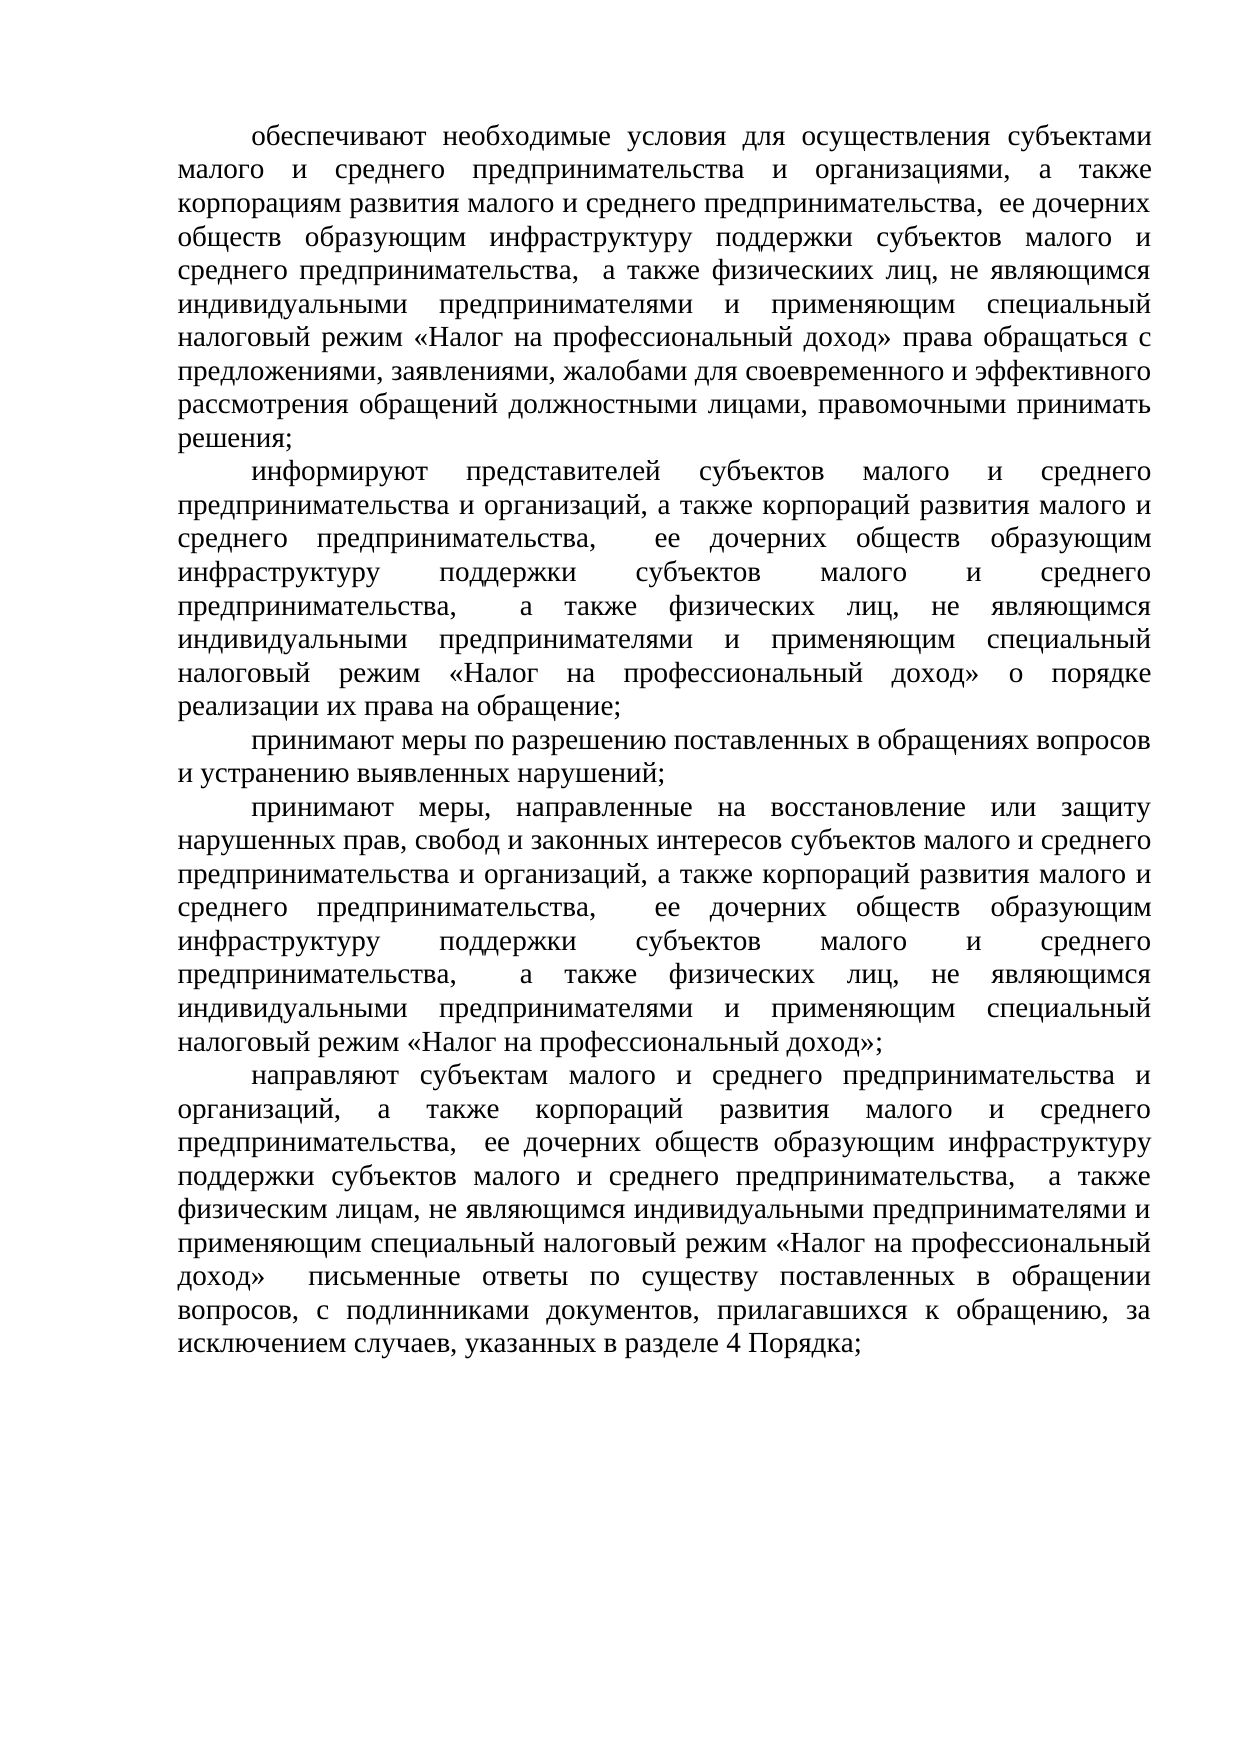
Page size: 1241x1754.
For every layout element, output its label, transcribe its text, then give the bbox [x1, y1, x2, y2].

subtitle информируют представителей субъектов малого и среднего предпринимательства и организаций, а также корпораций развития малого и среднего предпринимательства, ее дочерних обществ образующим инфраструктуру поддержки субъектов малого и среднего предпринимательства, а также физических лиц, не являющимся индивидуальными предпринимателями и применяющим специальный налоговый режим «Налог на профессиональный доход» о порядке реализации их права на обращение; [177, 521, 1152, 722]
subtitle направляют субъектам малого и среднего предпринимательства и организаций, а также корпораций развития малого и среднего предпринимательства, ее дочерних обществ образующим инфраструктуру поддержки субъектов малого и среднего предпринимательства, а также физическим лицам, не являющимся индивидуальными предпринимателями и применяющим специальный налоговый режим «Налог на профессиональный доход» письменные ответы по существу поставленных в обращении вопросов, с подлинниками документов, прилагавшихся к обращению, за исключением случаев, указанных в разделе 4 Порядка; [177, 1057, 1152, 1124]
subtitle направляют субъектам малого и среднего предпринимательства и организаций, а также корпораций развития малого и среднего предпринимательства, ее дочерних обществ образующим инфраструктуру поддержки субъектов малого и среднего предпринимательства, а также физическим лицам, не являющимся индивидуальными предпринимателями и применяющим специальный налоговый режим «Налог на профессиональный доход» письменные ответы по существу поставленных в обращении вопросов, с подлинниками документов, прилагавшихся к обращению, за исключением случаев, указанных в разделе 4 Порядка; [177, 1124, 1152, 1359]
subtitle принимают меры по разрешению поставленных в обращениях вопросов и устранению выявленных нарушений; [177, 722, 1152, 789]
subtitle обеспечивают необходимые условия для осуществления субъектами малого и среднего предпринимательства и организациями, а также корпорациям развития малого и среднего предпринимательства, ее дочерних обществ образующим инфраструктуру поддержки субъектов малого и среднего предпринимательства, а также физическиих лиц, не являющимся индивидуальными предпринимателями и применяющим специальный налоговый режим «Налог на профессиональный доход» права обращаться с предложениями, заявлениями, жалобами для своевременного и эффективного рассмотрения обращений должностными лицами, правомочными принимать решения; [177, 118, 1152, 185]
subtitle принимают меры, направленные на восстановление или защиту нарушенных прав, свобод и законных интересов субъектов малого и среднего предпринимательства и организаций, а также корпораций развития малого и среднего предпринимательства, ее дочерних обществ образующим инфраструктуру поддержки субъектов малого и среднего предпринимательства, а также физических лиц, не являющимся индивидуальными предпринимателями и применяющим специальный налоговый режим «Налог на профессиональный доход»; [177, 789, 1152, 1057]
subtitle информируют представителей субъектов малого и среднего предпринимательства и организаций, а также корпораций развития малого и среднего предпринимательства, ее дочерних обществ образующим инфраструктуру поддержки субъектов малого и среднего предпринимательства, а также физических лиц, не являющимся индивидуальными предпринимателями и применяющим специальный налоговый режим «Налог на профессиональный доход» о порядке реализации их права на обращение; [177, 453, 1152, 521]
subtitle обеспечивают необходимые условия для осуществления субъектами малого и среднего предпринимательства и организациями, а также корпорациям развития малого и среднего предпринимательства, ее дочерних обществ образующим инфраструктуру поддержки субъектов малого и среднего предпринимательства, а также физическиих лиц, не являющимся индивидуальными предпринимателями и применяющим специальный налоговый режим «Налог на профессиональный доход» права обращаться с предложениями, заявлениями, жалобами для своевременного и эффективного рассмотрения обращений должностными лицами, правомочными принимать решения; [177, 219, 1152, 453]
